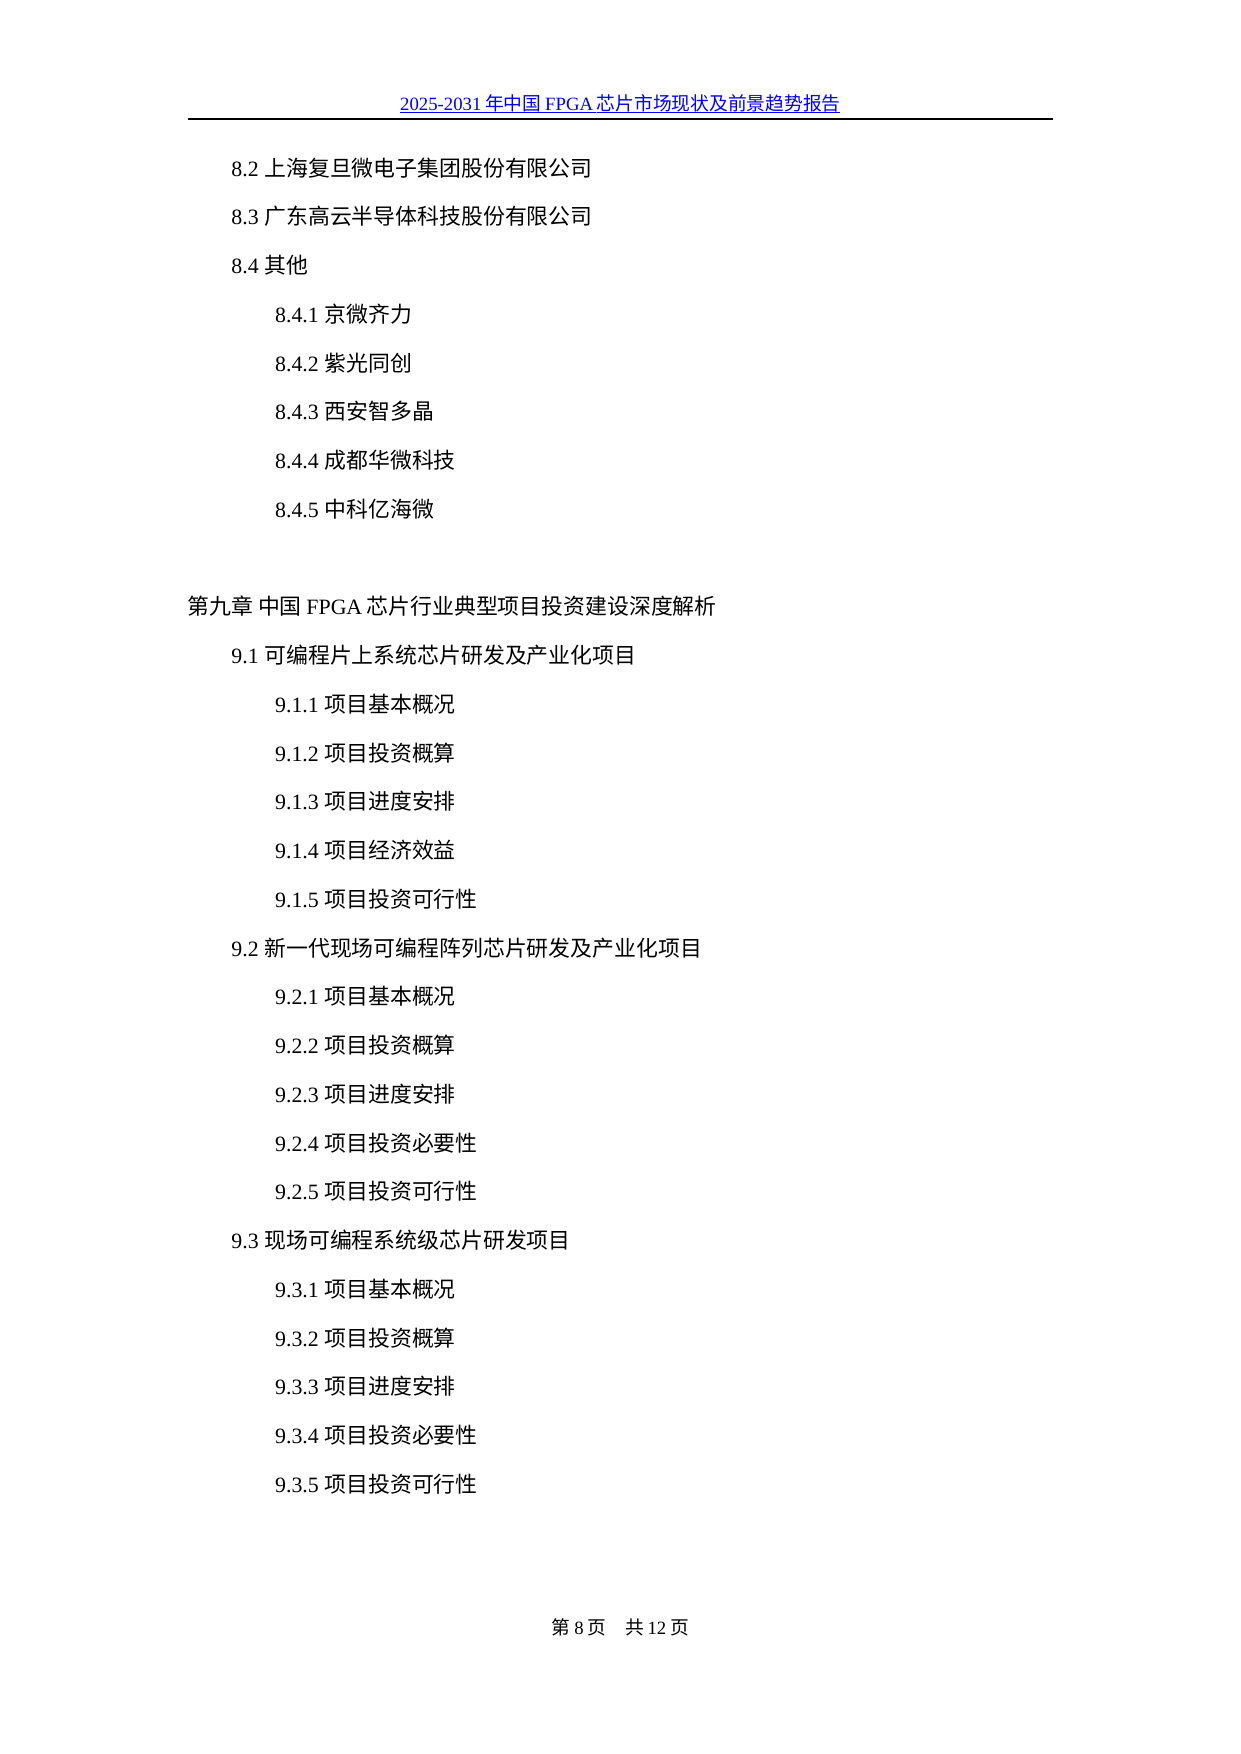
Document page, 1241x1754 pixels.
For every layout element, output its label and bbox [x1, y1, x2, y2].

text [187, 150, 1053, 1499]
